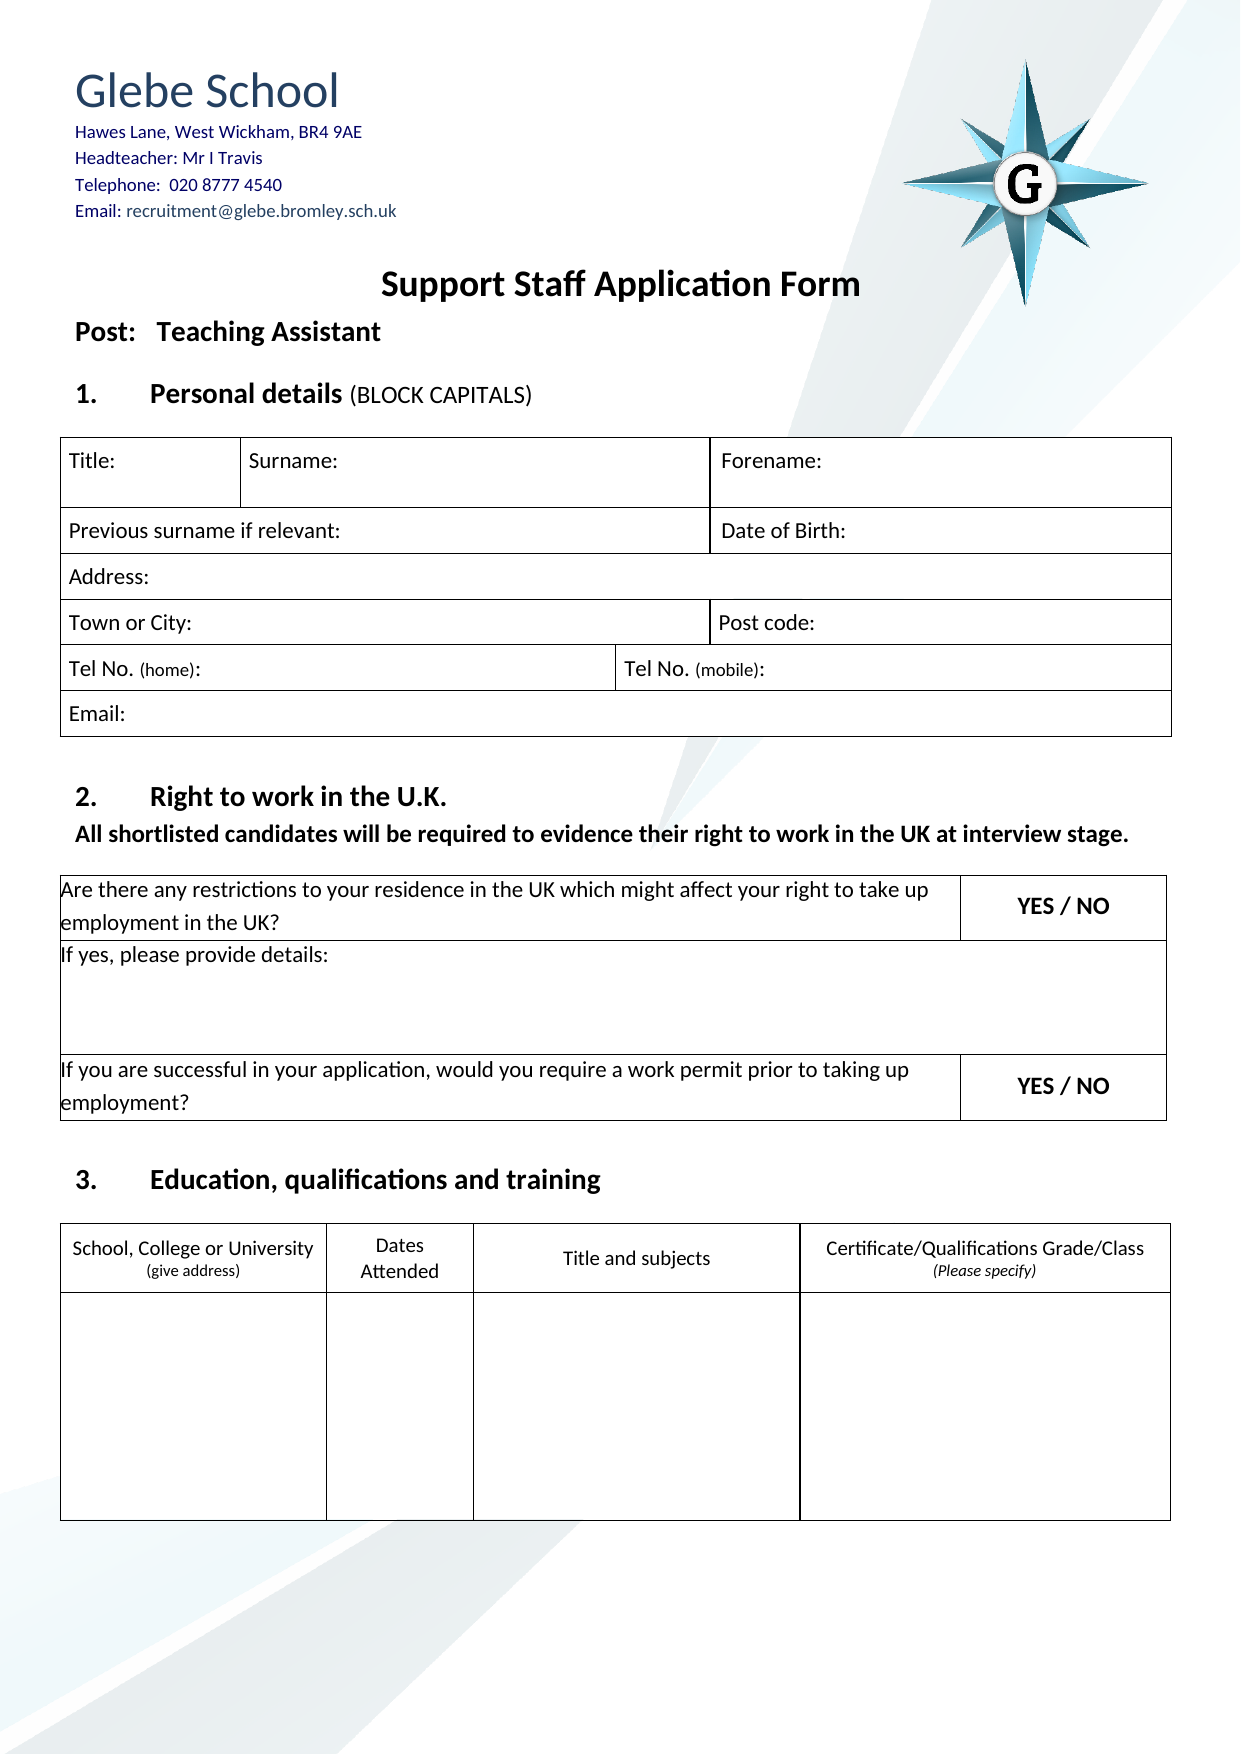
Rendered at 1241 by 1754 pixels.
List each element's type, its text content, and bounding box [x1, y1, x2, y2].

table_header Title and subjects [474, 1224, 799, 1292]
table_cell Previous surname if relevant: [61, 508, 709, 553]
table_header YES / NO [961, 876, 1166, 939]
table_header Certificate/Qualifications Grade/Class (Please specify) [801, 1224, 1170, 1292]
table_cell Email: [61, 691, 1171, 736]
table_cell Tel No. (home): [61, 645, 615, 690]
text Telephone: 020 8777 4540 [75, 173, 1167, 196]
text Headteacher: Mr I Travis [75, 146, 1167, 169]
text Hawes Lane, West Wickham, BR4 9AE [75, 120, 1167, 143]
table_header Are there any restrictions to your residence in the UK which might affect your right to take up employment in the UK? [61, 876, 960, 939]
table_header Surname: [241, 438, 709, 507]
table_header Forename: [711, 438, 1171, 507]
table_cell Post code: [711, 600, 1171, 644]
text 2. Right to work in the U.K. [75, 778, 1167, 813]
table_cell [801, 1293, 1170, 1519]
text 3. Education, qualifications and training [75, 1161, 1167, 1197]
text All shortlisted candidates will be required to evidence their right to work in the UK at interview stage. [75, 819, 1167, 849]
table_header Dates Attended [327, 1224, 473, 1292]
table_cell Date of Birth: [711, 508, 1171, 553]
text Support Staff Application Form [75, 260, 1167, 306]
table_cell YES / NO [961, 1055, 1166, 1119]
text 1. Personal details (BLOCK CAPITALS) [75, 375, 1167, 411]
table_cell Town or City: [61, 600, 709, 644]
table_cell Tel No. (mobile): [616, 645, 1171, 690]
table_cell [61, 1293, 326, 1519]
text Glebe School [75, 59, 1167, 120]
table_cell Address: [61, 554, 1171, 598]
table_cell If yes, please provide details: [61, 941, 1166, 1054]
table_header School, College or University (give address) [61, 1224, 326, 1292]
table_cell [474, 1293, 799, 1519]
table_cell If you are successful in your application, would you require a work permit prior to taking up employment? [61, 1055, 960, 1119]
picture [0, 0, 1241, 1754]
text Email: recruitment@glebe.bromley.sch.uk [75, 199, 1167, 222]
text Post: Teaching Assistant [75, 313, 1167, 349]
table_cell [327, 1293, 473, 1519]
table_header Title: [61, 438, 240, 507]
